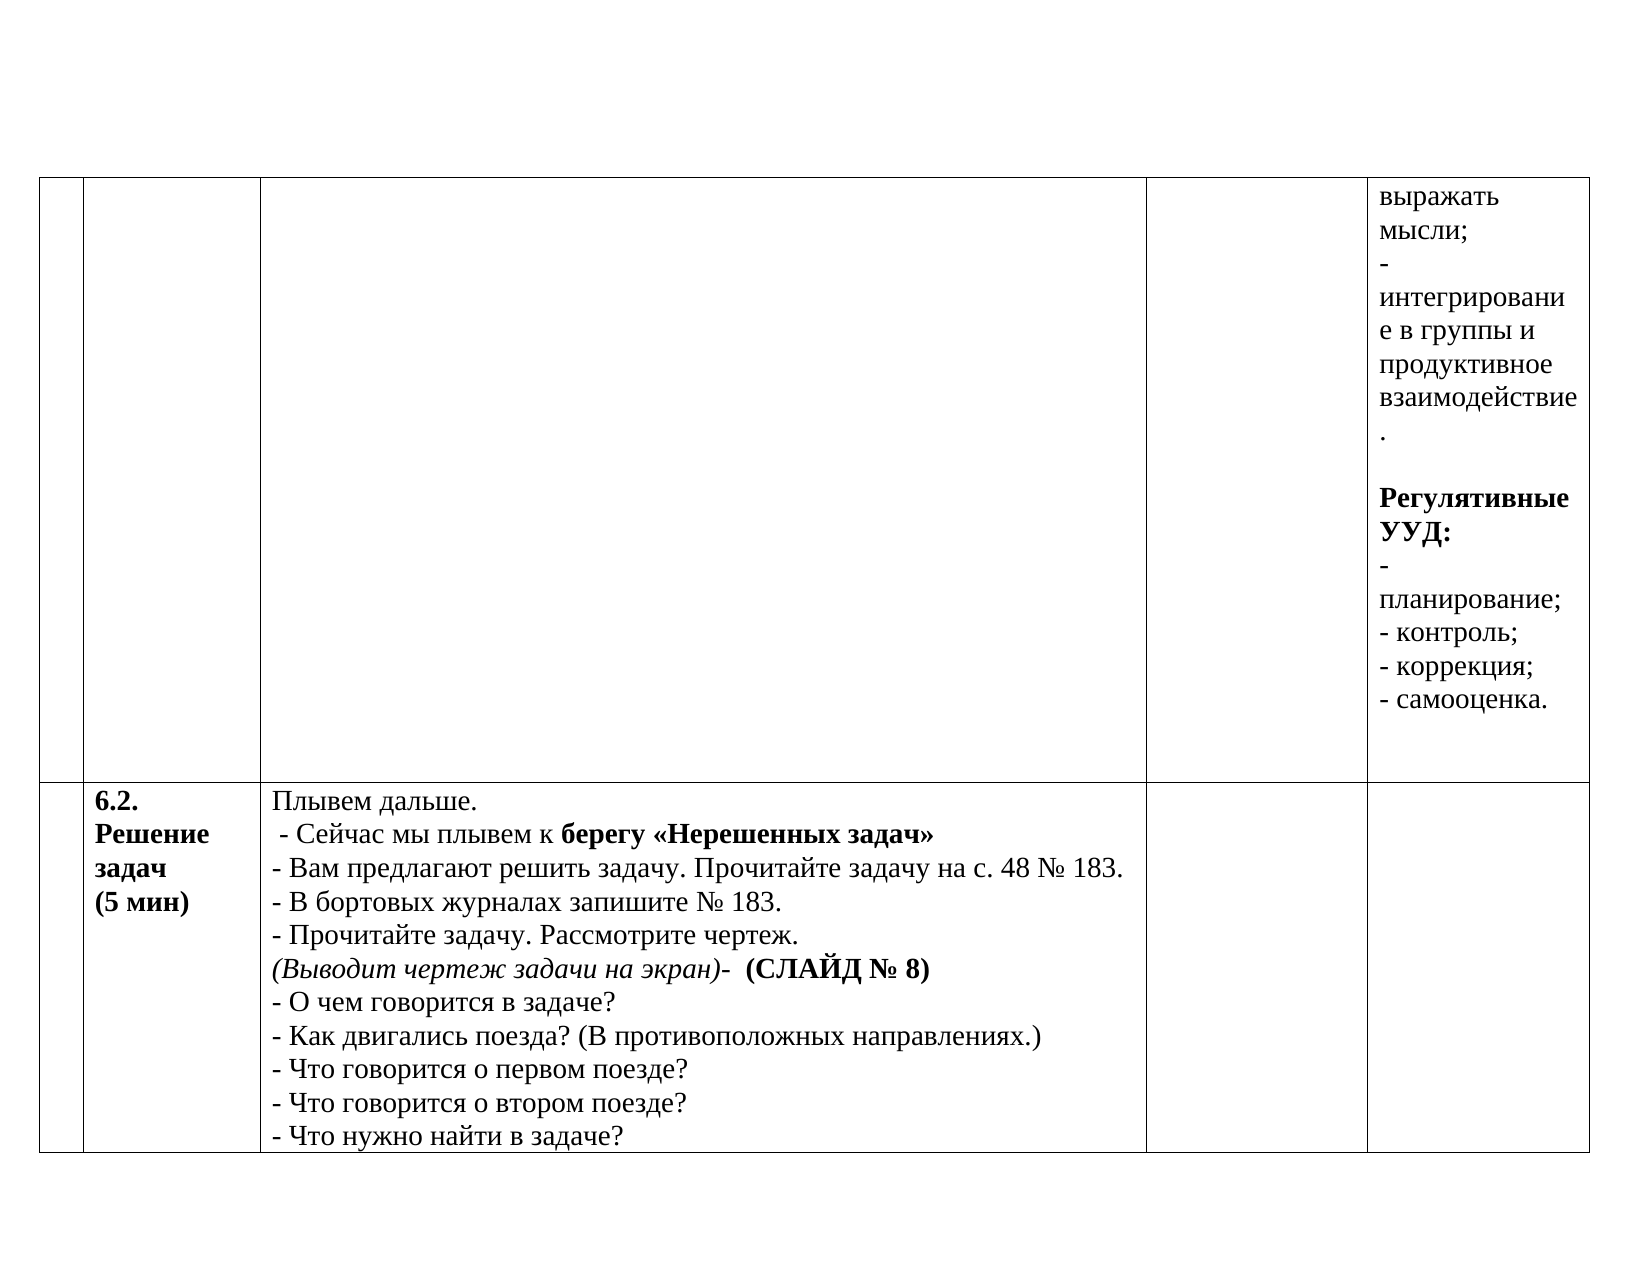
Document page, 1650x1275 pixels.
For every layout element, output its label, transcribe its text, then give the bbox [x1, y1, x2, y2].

table_cell [40, 783, 83, 1152]
table_cell 6. [40, 178, 83, 782]
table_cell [1368, 178, 1589, 782]
table_cell [1147, 783, 1367, 1152]
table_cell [84, 783, 260, 1152]
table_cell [261, 178, 1146, 782]
table_cell [1368, 783, 1589, 1152]
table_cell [261, 783, 1146, 1152]
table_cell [84, 178, 260, 782]
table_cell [1147, 178, 1367, 782]
